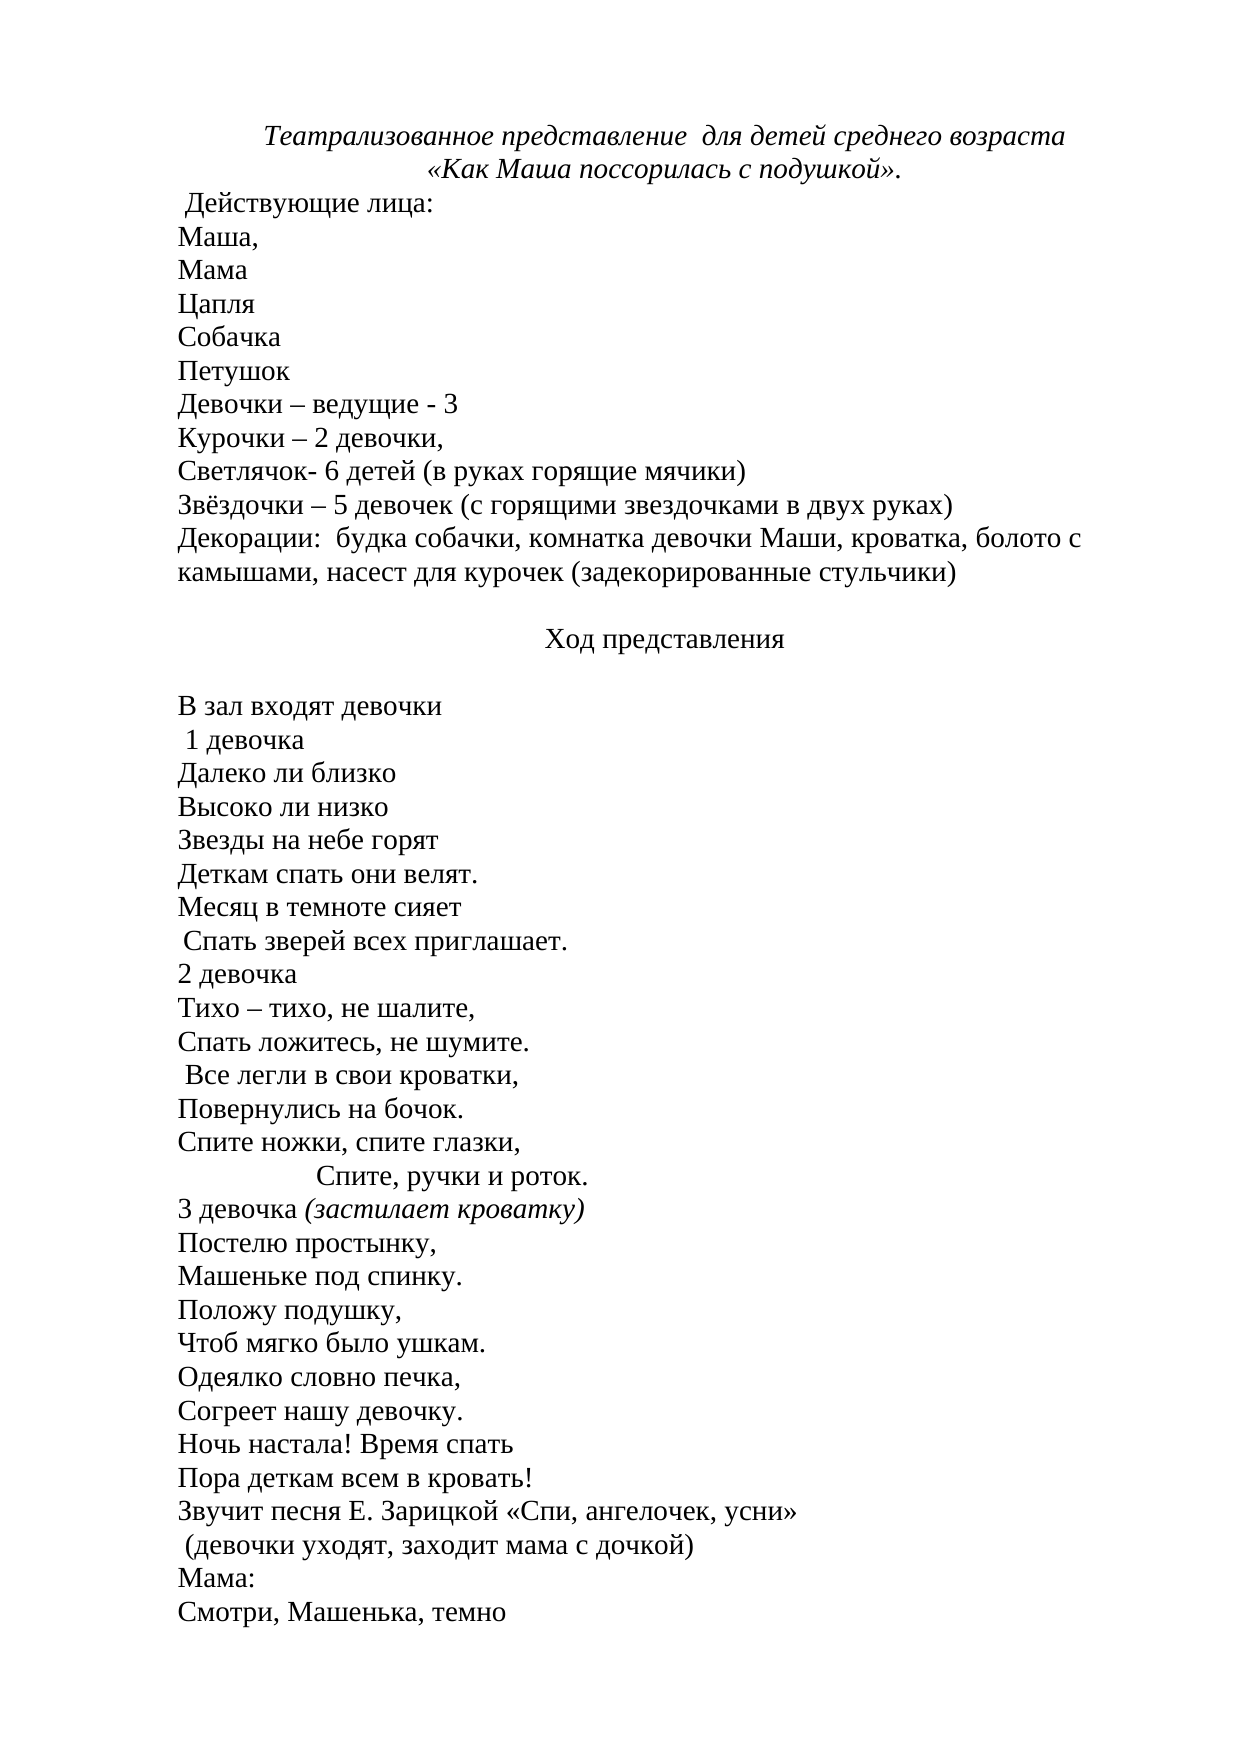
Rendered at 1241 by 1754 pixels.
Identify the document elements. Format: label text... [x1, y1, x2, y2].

text В зал входят девочки [177, 688, 1152, 722]
text Курочки – 2 девочки, [177, 420, 1152, 453]
text 3 девочка (застилает кроватку) [177, 1191, 1152, 1225]
text Пора деткам всем в кровать! [177, 1460, 1152, 1493]
text Все легли в свои кроватки, [177, 1057, 1152, 1091]
text Театрализованное представление для детей среднего возраста [177, 118, 1152, 152]
text Звезды на небе горят [177, 822, 1152, 856]
text Месяц в темноте сияет [177, 889, 1152, 923]
text Тихо – тихо, не шалите, [177, 990, 1152, 1024]
text Мама: [177, 1560, 1152, 1594]
text 1 девочка [177, 722, 1152, 755]
text Действующие лица: [177, 185, 1152, 219]
text Ночь настала! Время спать [177, 1426, 1152, 1460]
text Петушок [177, 353, 1152, 386]
text Положу подушку, [177, 1292, 1152, 1326]
text Согреет нашу девочку. [177, 1393, 1152, 1426]
text Звёздочки – 5 девочек (с горящими звездочками в двух руках) [177, 487, 1152, 521]
text Маша, [177, 219, 1152, 252]
text Спать ложитесь, не шумите. [177, 1024, 1152, 1057]
text Собачка [177, 319, 1152, 353]
text Светлячок- 6 детей (в руках горящие мячики) [177, 453, 1152, 487]
text Мама [177, 252, 1152, 286]
text Смотри, Машенька, темно [177, 1594, 1152, 1627]
text Ход представления [177, 621, 1152, 655]
text Девочки – ведущие - 3 [177, 386, 1152, 420]
text 2 девочка [177, 957, 1152, 990]
text Чтоб мягко было ушкам. [177, 1326, 1152, 1359]
text Спать зверей всех приглашает. [44, 923, 1152, 957]
text Декорации: будка собачки, комнатка девочки Маши, кроватка, болото с камышами, насест для курочек (задекорированные стульчики) [177, 521, 1152, 588]
text «Как Маша поссорилась с подушкой». [177, 152, 1152, 185]
text Повернулись на бочок. [177, 1091, 1152, 1124]
text Машеньке под спинку. [177, 1258, 1152, 1292]
text Высоко ли низко [177, 789, 1152, 822]
text Спите, ручки и роток. [177, 1158, 1152, 1191]
text Звучит песня Е. Зарицкой «Спи, ангелочек, усни» [177, 1493, 1152, 1527]
text Постелю простынку, [177, 1225, 1152, 1258]
text (девочки уходят, заходит мама с дочкой) [177, 1527, 1152, 1560]
text Деткам спать они велят. [177, 856, 1152, 889]
text Одеялко словно печка, [177, 1359, 1152, 1393]
text Цапля [177, 286, 1152, 319]
text Далеко ли близко [177, 755, 1152, 789]
text Спите ножки, спите глазки, [177, 1124, 1152, 1158]
